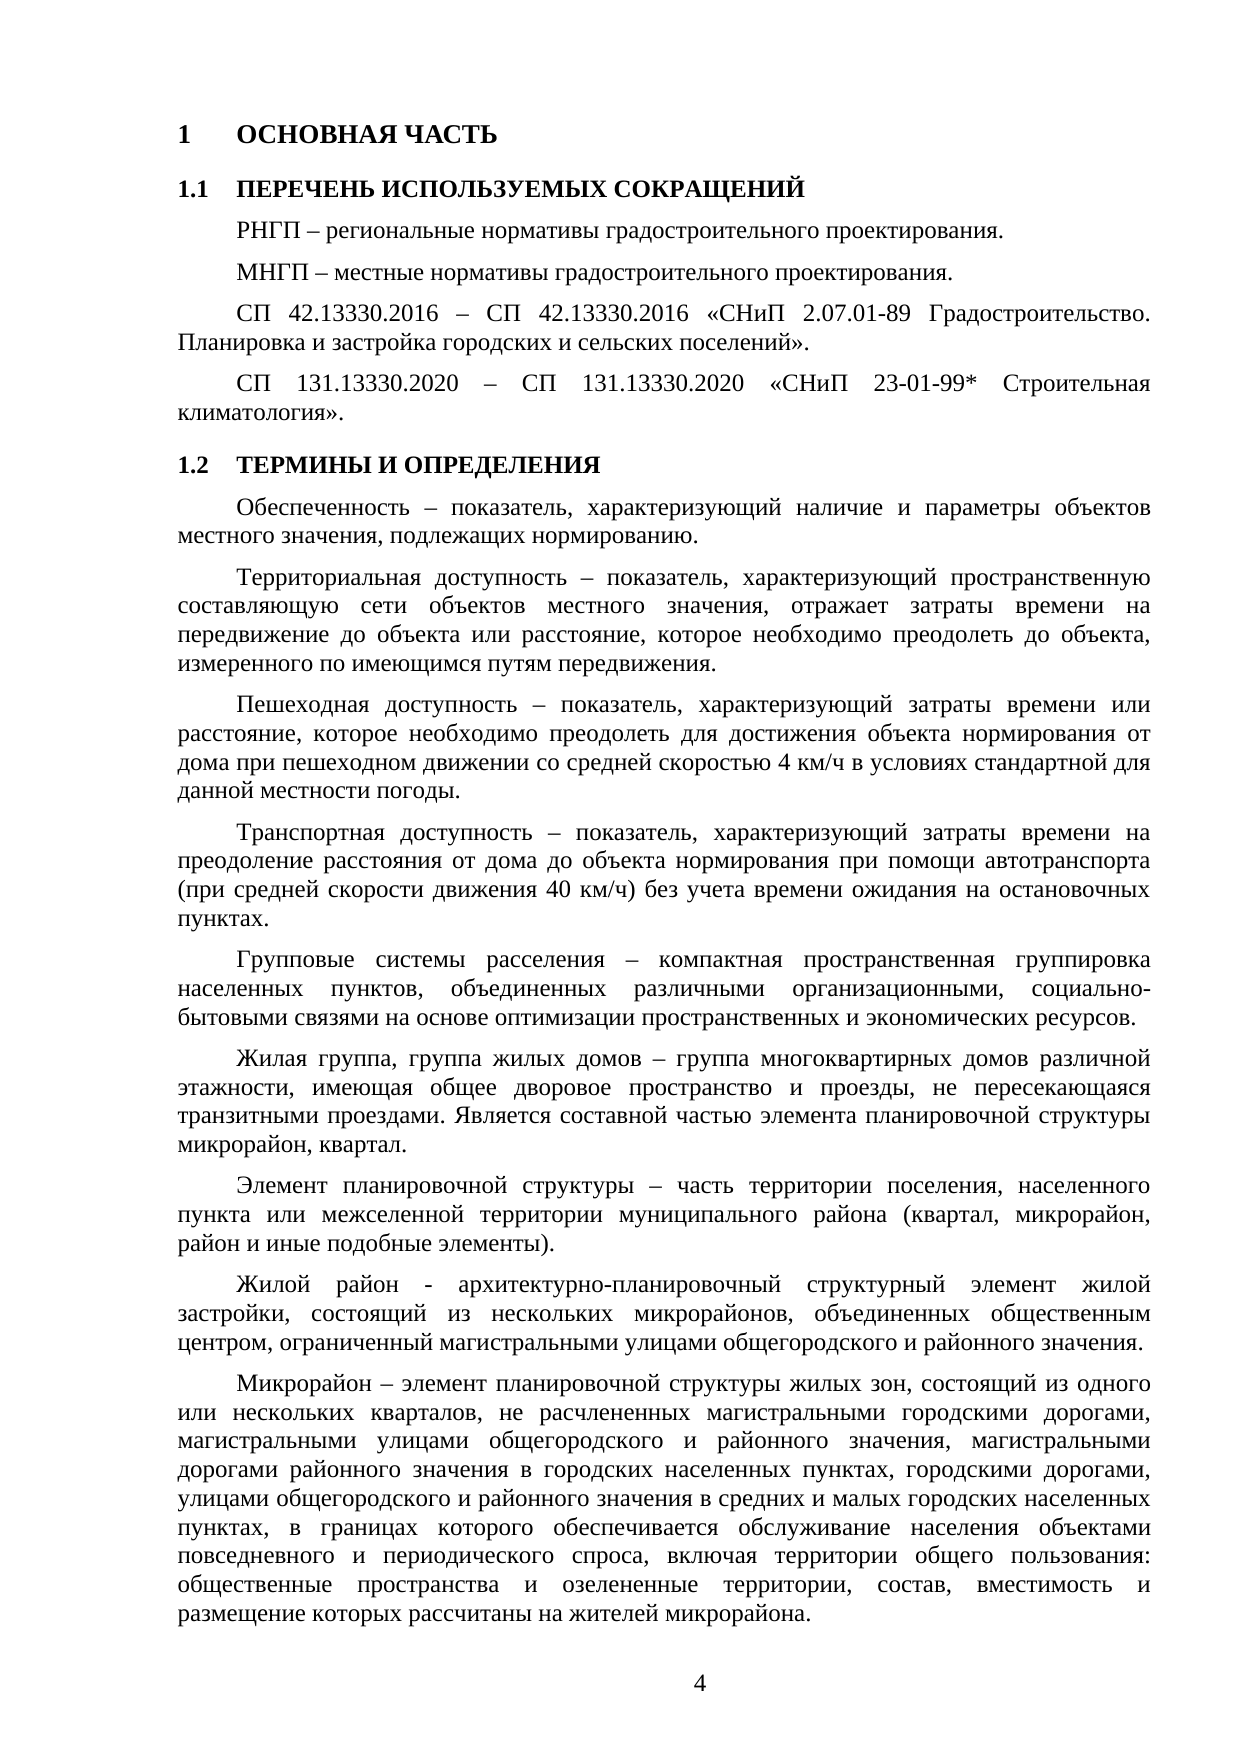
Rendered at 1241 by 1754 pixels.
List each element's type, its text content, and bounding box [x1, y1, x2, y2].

text РНГП – региональные нормативы градостроительного проектирования. [177, 216, 1152, 244]
text Транспортная доступность – показатель, характеризующий затраты времени на преодоление расстояния от дома до объекта нормирования при помощи автотранспорта (при средней скорости движения 40 км/ч) без учета времени ожидания на остановочных пунктах. [177, 817, 1152, 932]
subtitle ОСНОВНАЯ ЧАСТЬ [177, 118, 1152, 149]
text МНГП – местные нормативы градостроительного проектирования. [177, 257, 1152, 286]
text Жилой район - архитектурно-планировочный структурный элемент жилой застройки, состоящий из нескольких микрорайонов, объединенных общественным центром, ограниченный магистральными улицами общегородского и районного значения. [177, 1269, 1152, 1356]
text Территориальная доступность – показатель, характеризующий пространственную составляющую сети объектов местного значения, отражает затраты времени на передвижение до объекта или расстояние, которое необходимо преодолеть до объекта, измеренного по имеющимся путям передвижения. [177, 562, 1152, 677]
text Жилая группа, группа жилых домов – группа многоквартирных домов различной этажности, имеющая общее дворовое пространство и проезды, не пересекающаяся транзитными проездами. Является составной частью элемента планировочной структуры микрорайон, квартал. [177, 1043, 1152, 1158]
subtitle ПЕРЕЧЕНЬ ИСПОЛЬЗУЕМЫХ СОКРАЩЕНИЙ [177, 174, 1152, 203]
text Элемент планировочной структуры – часть территории поселения, населенного пункта или межселенной территории муниципального района (квартал, микрорайон, район и иные подобные элементы). [177, 1171, 1152, 1257]
text Микрорайон – элемент планировочной структуры жилых зон, состоящий из одного или нескольких кварталов, не расчлененных магистральными городскими дорогами, магистральными улицами общегородского и районного значения, магистральными дорогами районного значения в городских населенных пунктах, городскими дорогами, улицами общегородского и районного значения в средних и малых городских населенных пунктах, в границах которого обеспечивается обслуживание населения объектами повседневного и периодического спроса, включая территории общего пользования: общественные пространства и озелененные территории, состав, вместимость и размещение которых рассчитаны на жителей микрорайона. [177, 1368, 1152, 1627]
text СП 131.13330.2020 – СП 131.13330.2020 «СНиП 23-01-99* Строительная климатология». [177, 368, 1152, 426]
text СП 42.13330.2016 – СП 42.13330.2016 «СНиП 2.07.01-89 Градостроительство. Планировка и застройка городских и сельских поселений». [177, 298, 1152, 356]
text Групповые системы расселения – компактная пространственная группировка населенных пунктов, объединенных различными организационными, социально-бытовыми связями на основе оптимизации пространственных и экономических ресурсов. [177, 944, 1152, 1031]
subtitle ТЕРМИНЫ И ОПРЕДЕЛЕНИЯ [177, 451, 1152, 479]
text Обеспеченность – показатель, характеризующий наличие и параметры объектов местного значения, подлежащих нормированию. [177, 492, 1152, 549]
text Пешеходная доступность – показатель, характеризующий затраты времени или расстояние, которое необходимо преодолеть для достижения объекта нормирования от дома при пешеходном движении со средней скоростью 4 км/ч в условиях стандартной для данной местности погоды. [177, 689, 1152, 804]
